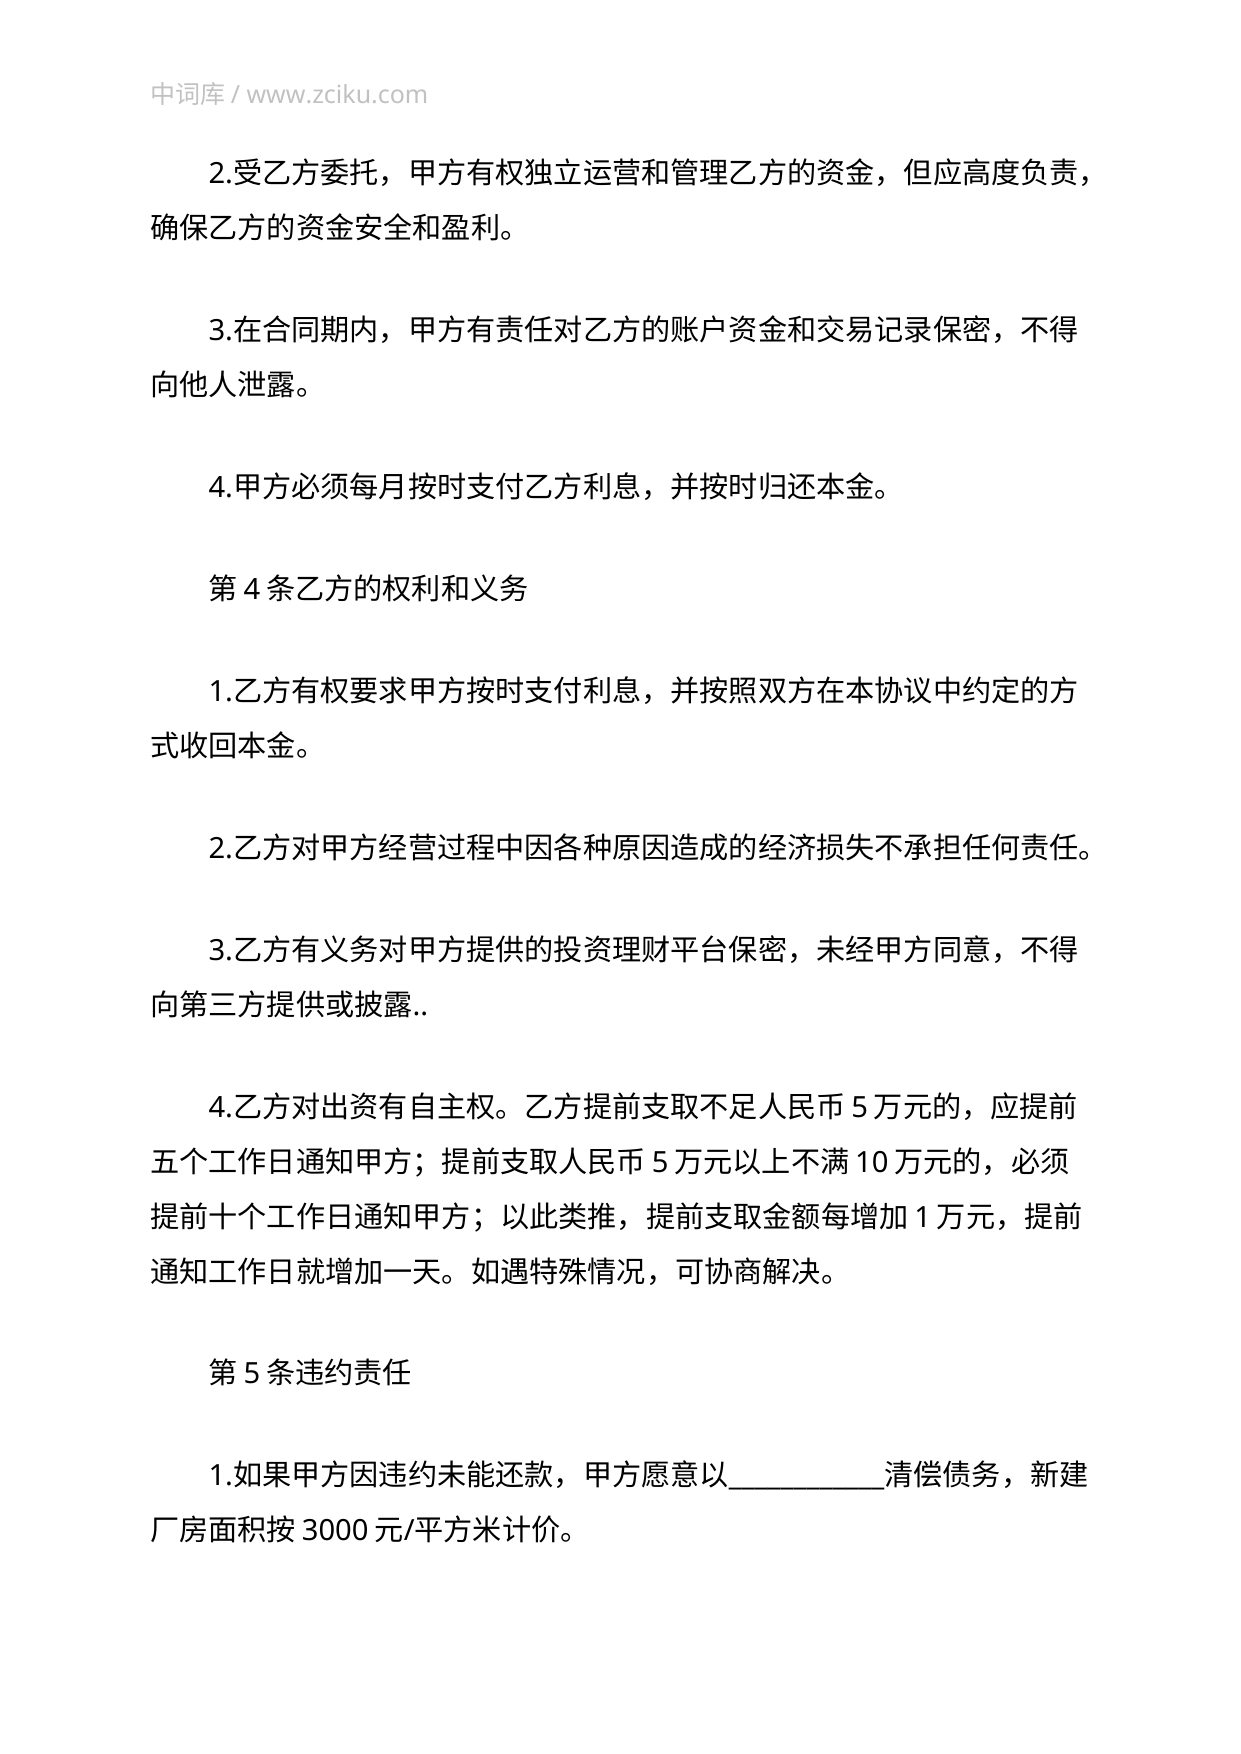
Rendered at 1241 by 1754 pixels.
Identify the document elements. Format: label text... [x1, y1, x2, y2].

text 1.如果甲方因违约未能还款，甲方愿意以____________清偿债务，新建厂房面积按3000元/平方米计价。 [150, 1452, 1090, 1549]
text 3.乙方有义务对甲方提供的投资理财平台保密，未经甲方同意，不得向第三方提供或披露.. [150, 926, 1090, 1024]
text 1.乙方有权要求甲方按时支付利息，并按照双方在本协议中约定的方式收回本金。 [150, 667, 1090, 765]
text 第4条乙方的权利和义务 [150, 566, 1090, 608]
text 第5条违约责任 [150, 1350, 1090, 1392]
text 3.在合同期内，甲方有责任对乙方的账户资金和交易记录保密，不得向他人泄露。 [150, 307, 1090, 404]
text 2.受乙方委托，甲方有权独立运营和管理乙方的资金，但应高度负责，确保乙方的资金安全和盈利。 [150, 150, 1090, 247]
text 4.甲方必须每月按时支付乙方利息，并按时归还本金。 [150, 463, 1090, 506]
text 4.乙方对出资有自主权。乙方提前支取不足人民币5万元的，应提前五个工作日通知甲方；提前支取人民币5万元以上不满10万元的，必须提前十个工作日通知甲方；以此类推，提前支取金额每增加1万元，提前通知工作日就增加一天。如遇特殊情况，可协商解决。 [150, 1083, 1090, 1291]
text 2.乙方对甲方经营过程中因各种原因造成的经济损失不承担任何责任。 [150, 824, 1090, 867]
